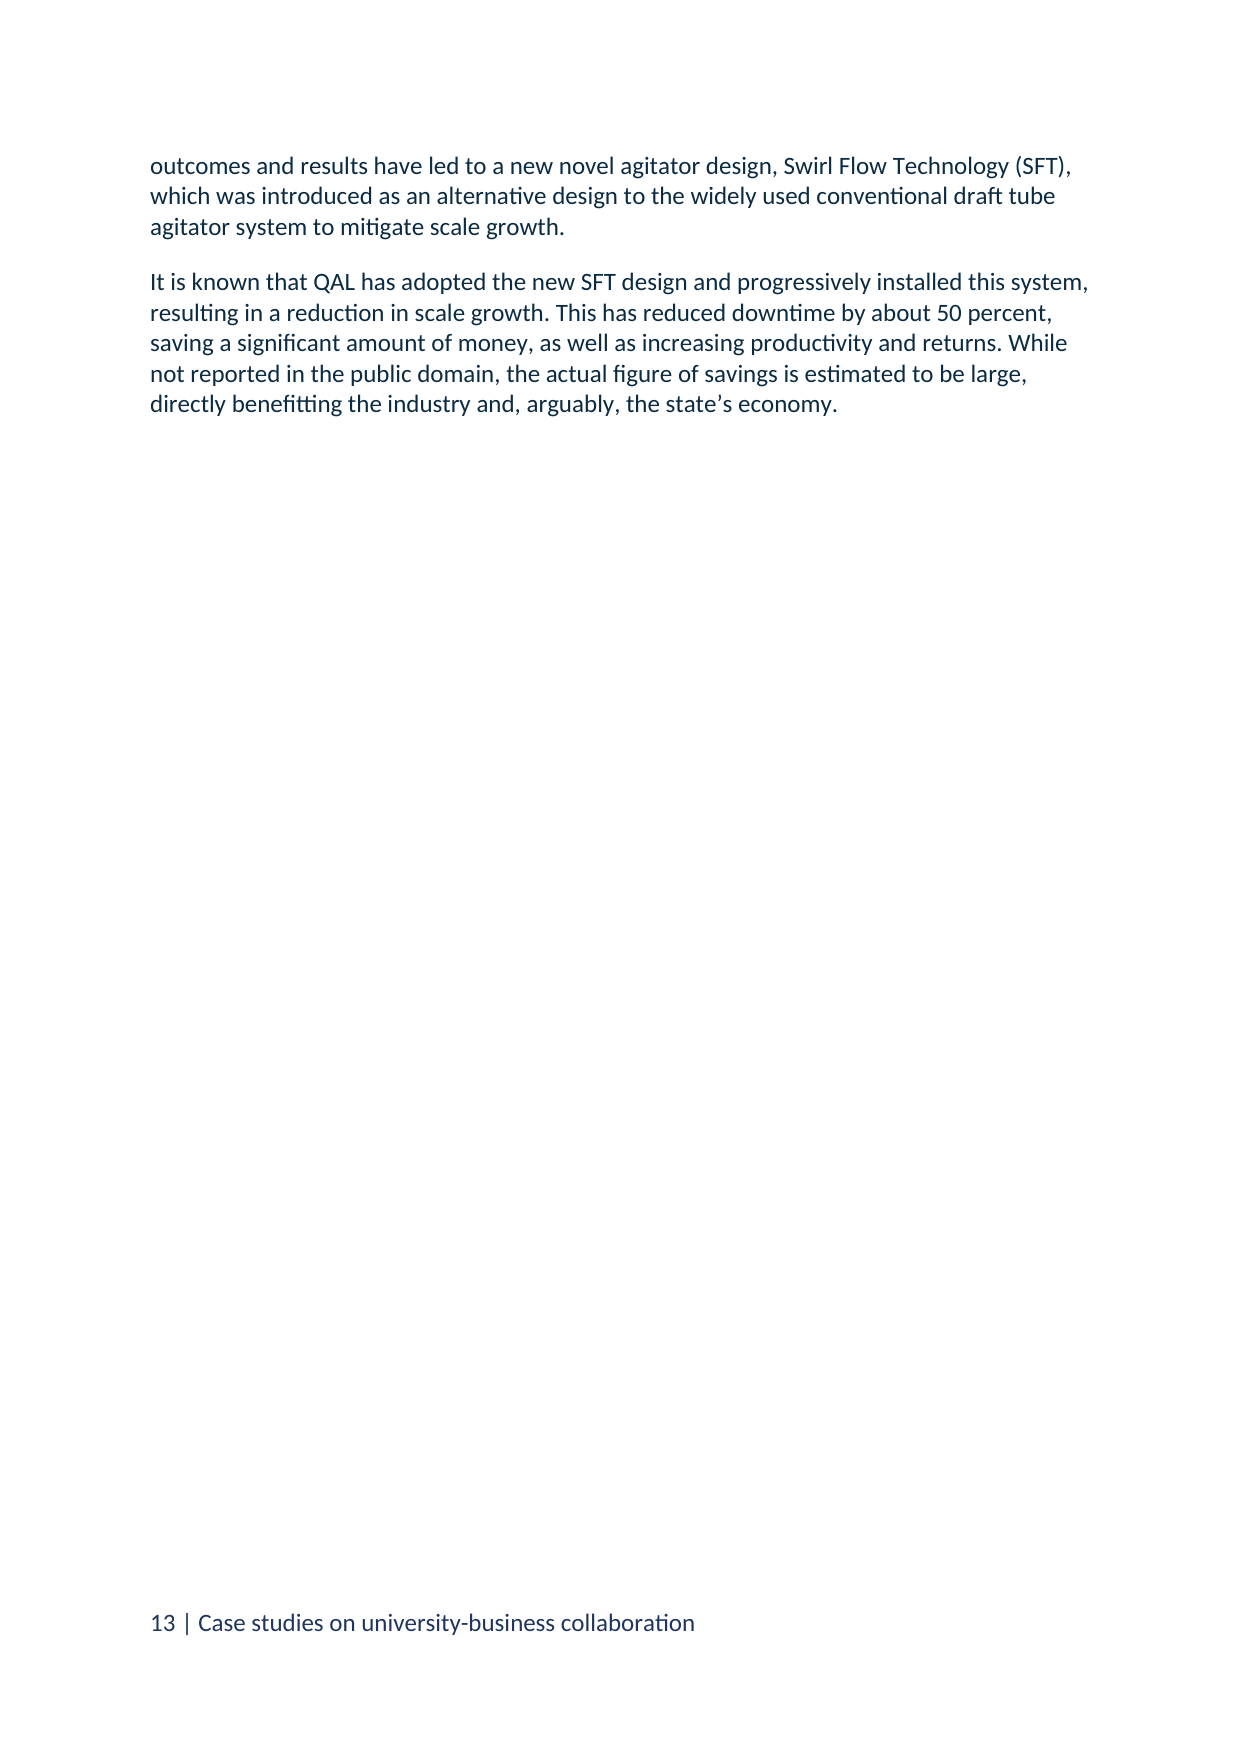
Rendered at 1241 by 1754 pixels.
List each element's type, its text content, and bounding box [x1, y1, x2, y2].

text It is known that QAL has adopted the new SFT design and progressively installed this system, resulting in a reduction in scale growth. This has reduced downtime by about 50 percent, saving a significant amount of money, as well as increasing productivity and returns. While not reported in the public domain, the actual figure of savings is estimated to be large, directly benefitting the industry and, arguably, the state’s economy. [150, 267, 1090, 419]
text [150, 150, 1090, 242]
